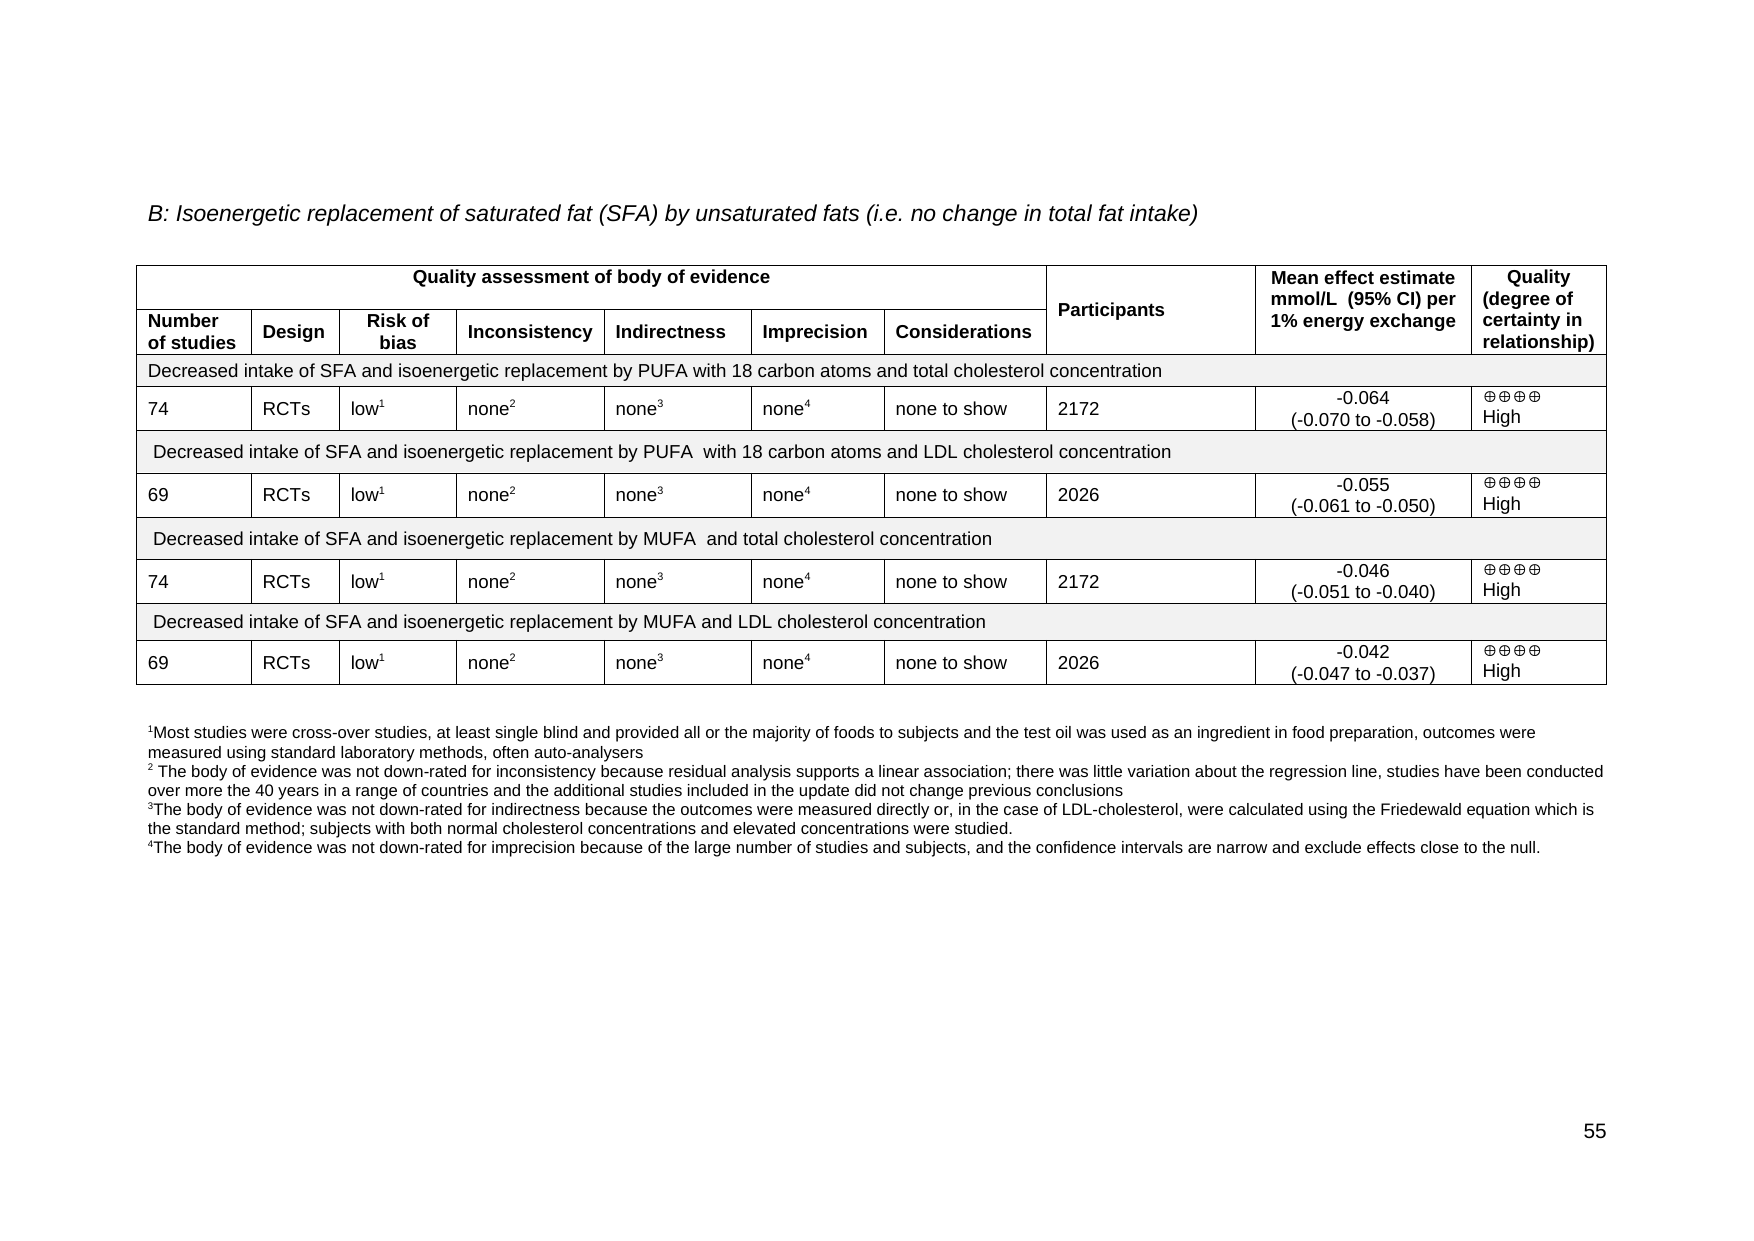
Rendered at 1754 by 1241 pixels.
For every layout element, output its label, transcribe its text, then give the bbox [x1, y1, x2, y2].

table_cell low1 [340, 387, 456, 430]
table_cell High [1472, 474, 1606, 517]
table_cell none2 [457, 560, 604, 603]
table_cell -0.055 (-0.061 to -0.050) [1256, 474, 1471, 517]
table_cell 2026 [1047, 641, 1255, 684]
table_cell none to show [885, 560, 1046, 603]
table_cell none to show [885, 641, 1046, 684]
table_cell Indirectness [605, 310, 751, 353]
table_cell none to show [885, 387, 1046, 430]
table_cell none2 [457, 474, 604, 517]
table_header Mean effect estimate mmol/L (95% CI) per 1% energy exchange [1256, 266, 1471, 353]
table_header Quality (degree of certainty in relationship) [1472, 266, 1606, 353]
table_cell none2 [457, 641, 604, 684]
table_cell low1 [340, 474, 456, 517]
table_cell Number of studies [137, 310, 251, 353]
text 3The body of evidence was not down-rated for indirectness because the outcomes were measured directly or, in the case of LDL-cholesterol, were calculated using the Friedewald equation which is the standard method; subjects with both normal cholesterol concentrations and elevated concentrations were studied. [148, 800, 1606, 838]
table_cell Design [252, 310, 339, 353]
table_cell 69 [137, 641, 251, 684]
table_cell 74 [137, 387, 251, 430]
table_cell low1 [340, 641, 456, 684]
table_cell none to show [885, 474, 1046, 517]
table_cell none4 [752, 641, 884, 684]
text B: Isoenergetic replacement of saturated fat (SFA) by unsaturated fats (i.e. no change in total fat intake) [148, 200, 1606, 227]
table_cell none4 [752, 387, 884, 430]
table_cell 2172 [1047, 560, 1255, 603]
table_cell Risk of bias [340, 310, 456, 353]
table_cell Decreased intake of SFA and isoenergetic replacement by MUFA and total cholesterol concentration [137, 518, 1606, 559]
table_cell RCTs [252, 387, 339, 430]
table_cell none4 [752, 474, 884, 517]
table_cell Decreased intake of SFA and isoenergetic replacement by PUFA with 18 carbon atoms and LDL cholesterol concentration [137, 431, 1606, 472]
table_cell High [1472, 641, 1606, 684]
table_cell High [1472, 387, 1606, 430]
table_cell Inconsistency [457, 310, 604, 353]
table_cell -0.046 (-0.051 to -0.040) [1256, 560, 1471, 603]
table_cell -0.042 (-0.047 to -0.037) [1256, 641, 1471, 684]
table_cell none3 [605, 560, 751, 603]
table_cell 2026 [1047, 474, 1255, 517]
table_cell Imprecision [752, 310, 884, 353]
table_cell RCTs [252, 474, 339, 517]
table_cell 2172 [1047, 387, 1255, 430]
table_cell RCTs [252, 641, 339, 684]
table_header Participants [1047, 266, 1255, 353]
table_cell none3 [605, 387, 751, 430]
table_cell none4 [752, 560, 884, 603]
table_cell none3 [605, 474, 751, 517]
text 2 The body of evidence was not down-rated for inconsistency because residual analysis supports a linear association; there was little variation about the regression line, studies have been conducted over more the 40 years in a range of countries and the additional studies included in the update did not change previous conclusions [148, 762, 1606, 800]
table_cell Decreased intake of SFA and isoenergetic replacement by MUFA and LDL cholesterol concentration [137, 604, 1606, 640]
table_cell Considerations [885, 310, 1046, 353]
table_cell Decreased intake of SFA and isoenergetic replacement by PUFA with 18 carbon atoms and total cholesterol concentration [137, 355, 1606, 386]
table_cell RCTs [252, 560, 339, 603]
table_cell low1 [340, 560, 456, 603]
table_cell -0.064 (-0.070 to -0.058) [1256, 387, 1471, 430]
table_cell none2 [457, 387, 604, 430]
table_cell 69 [137, 474, 251, 517]
text 4The body of evidence was not down-rated for imprecision because of the large number of studies and subjects, and the confidence intervals are narrow and exclude effects close to the null. [148, 838, 1606, 857]
table_header Quality assessment of body of evidence [137, 266, 1046, 309]
table_cell none3 [605, 641, 751, 684]
text 1Most studies were cross-over studies, at least single blind and provided all or the majority of foods to subjects and the test oil was used as an ingredient in food preparation, outcomes were measured using standard laboratory methods, often auto-analysers [148, 723, 1606, 762]
table_cell 74 [137, 560, 251, 603]
table_cell High [1472, 560, 1606, 603]
